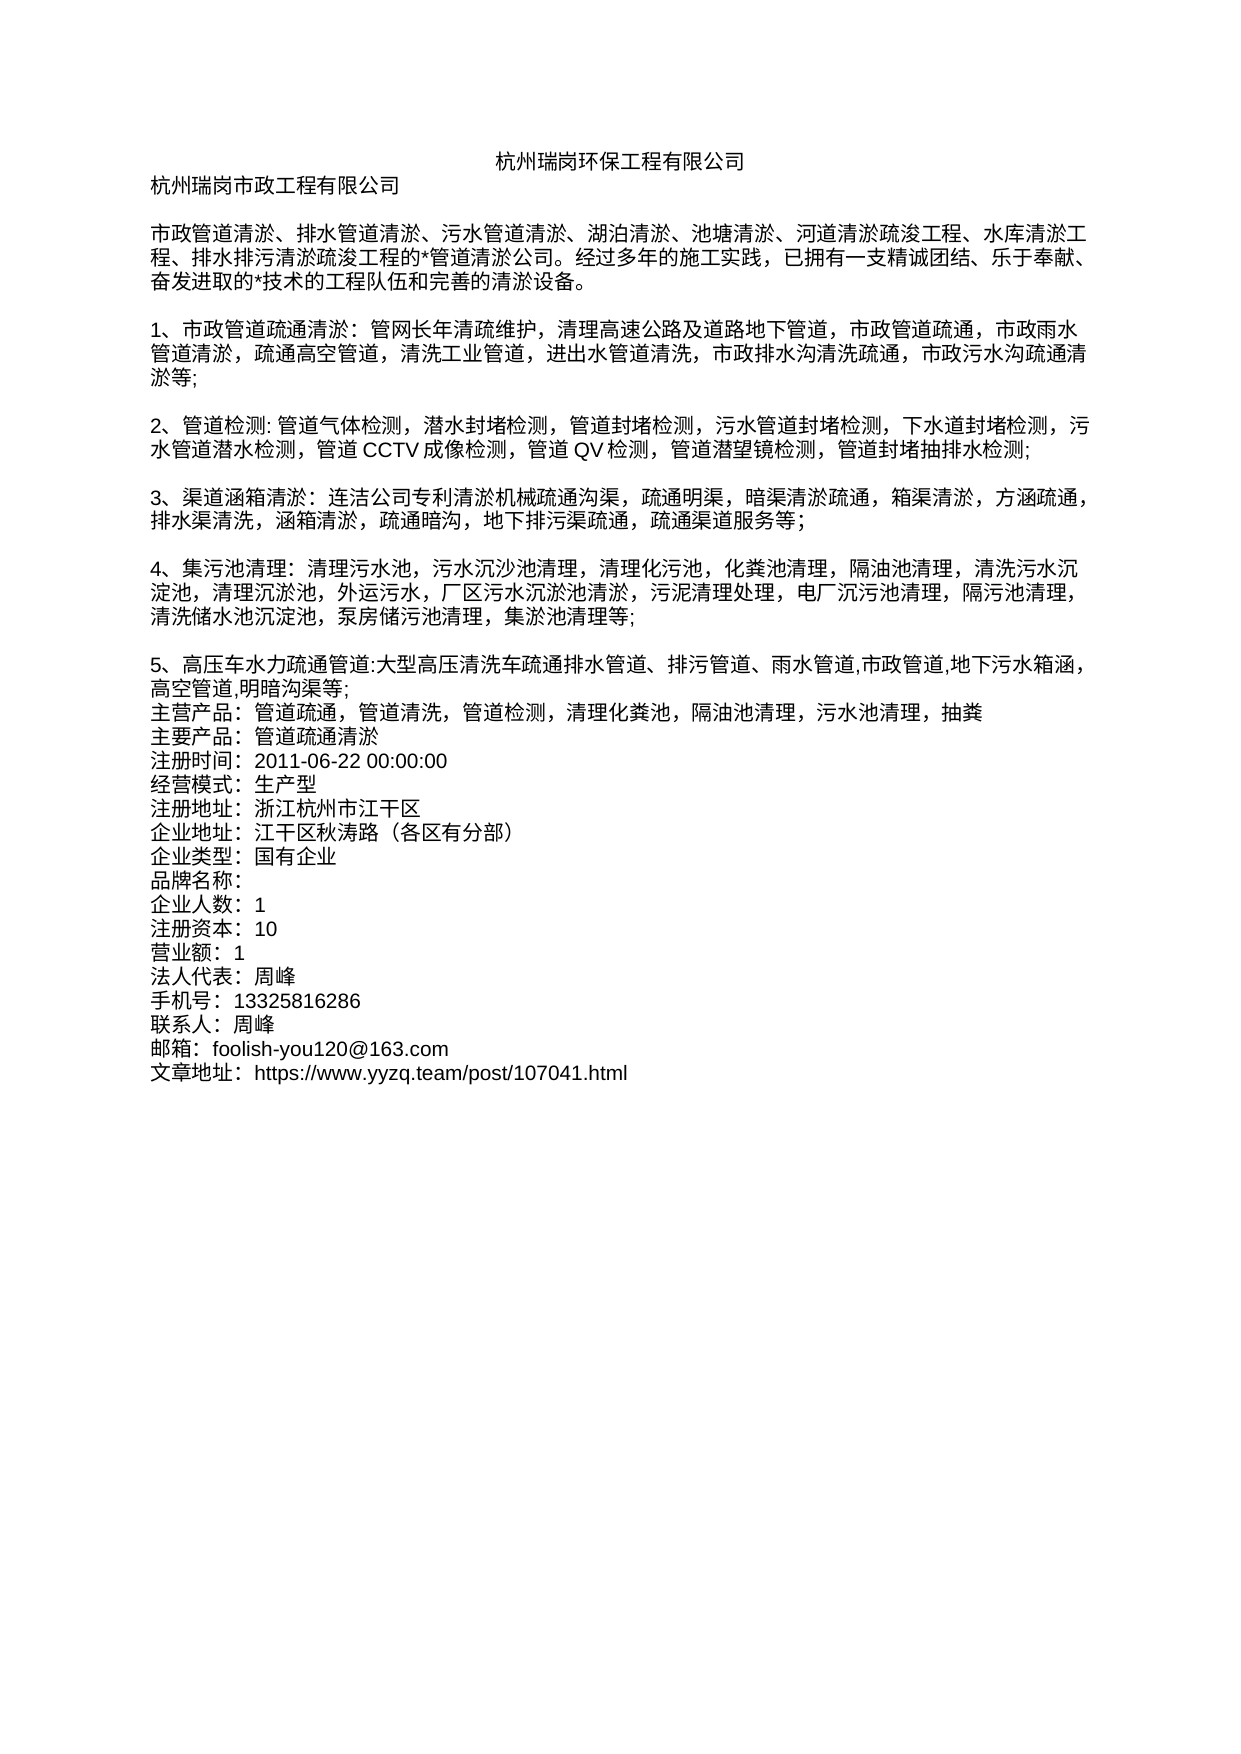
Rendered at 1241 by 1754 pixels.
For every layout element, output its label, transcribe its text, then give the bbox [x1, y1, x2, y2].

text 3、渠道涵箱清淤：连洁公司专利清淤机械疏通沟渠，疏通明渠，暗渠清淤疏通，箱渠清淤，方涵疏通，排水渠清洗，涵箱清淤，疏通暗沟，地下排污渠疏通，疏通渠道服务等； [150, 485, 1090, 533]
text 企业人数：1 [150, 893, 1090, 917]
text 法人代表：周峰 [150, 964, 1090, 988]
text 杭州瑞岗环保工程有限公司 [150, 150, 1090, 174]
text 经营模式：生产型 [150, 773, 1090, 797]
text 5、高压车水力疏通管道:大型高压清洗车疏通排水管道、排污管道、雨水管道,市政管道,地下污水箱涵，高空管道,明暗沟渠等; [150, 653, 1090, 701]
text 1、市政管道疏通清淤：管网长年清疏维护，清理高速公路及道路地下管道，市政管道疏通，市政雨水管道清淤，疏通高空管道，清洗工业管道，进出水管道清洗，市政排水沟清洗疏通，市政污水沟疏通清淤等; [150, 318, 1090, 389]
text 主营产品：管道疏通，管道清洗，管道检测，清理化粪池，隔油池清理，污水池清理，抽粪 [150, 701, 1090, 725]
text 市政管道清淤、排水管道清淤、污水管道清淤、湖泊清淤、池塘清淤、河道清淤疏浚工程、水库清淤工程、排水排污清淤疏浚工程的*管道清淤公司。经过多年的施工实践，已拥有一支精诚团结、乐于奉献、奋发进取的*技术的工程队伍和完善的清淤设备。 [150, 222, 1090, 294]
text 邮箱：foolish-you120@163.com [150, 1036, 1090, 1060]
text 联系人：周峰 [150, 1012, 1090, 1036]
text 手机号：13325816286 [150, 988, 1090, 1012]
text 营业额：1 [150, 941, 1090, 964]
text 杭州瑞岗市政工程有限公司 [150, 174, 1090, 198]
text 主要产品：管道疏通清淤 [150, 725, 1090, 749]
text 2、管道检测: 管道气体检测，潜水封堵检测，管道封堵检测，污水管道封堵检测，下水道封堵检测，污水管道潜水检测，管道CCTV成像检测，管道QV检测，管道潜望镜检测，管道封堵抽排水检测; [150, 413, 1090, 461]
text 注册资本：10 [150, 917, 1090, 941]
text 企业类型：国有企业 [150, 845, 1090, 869]
text 文章地址：https://www.yyzq.team/post/107041.html [150, 1060, 1090, 1084]
text 4、集污池清理：清理污水池，污水沉沙池清理，清理化污池，化粪池清理，隔油池清理，清洗污水沉淀池，清理沉淤池，外运污水，厂区污水沉淤池清淤，污泥清理处理，电厂沉污池清理，隔污池清理，清洗储水池沉淀池，泵房储污池清理，集淤池清理等; [150, 557, 1090, 629]
text 注册时间：2011-06-22 00:00:00 [150, 749, 1090, 773]
text 品牌名称： [150, 869, 1090, 893]
text 注册地址：浙江杭州市江干区 [150, 797, 1090, 821]
text 企业地址：江干区秋涛路（各区有分部） [150, 821, 1090, 845]
